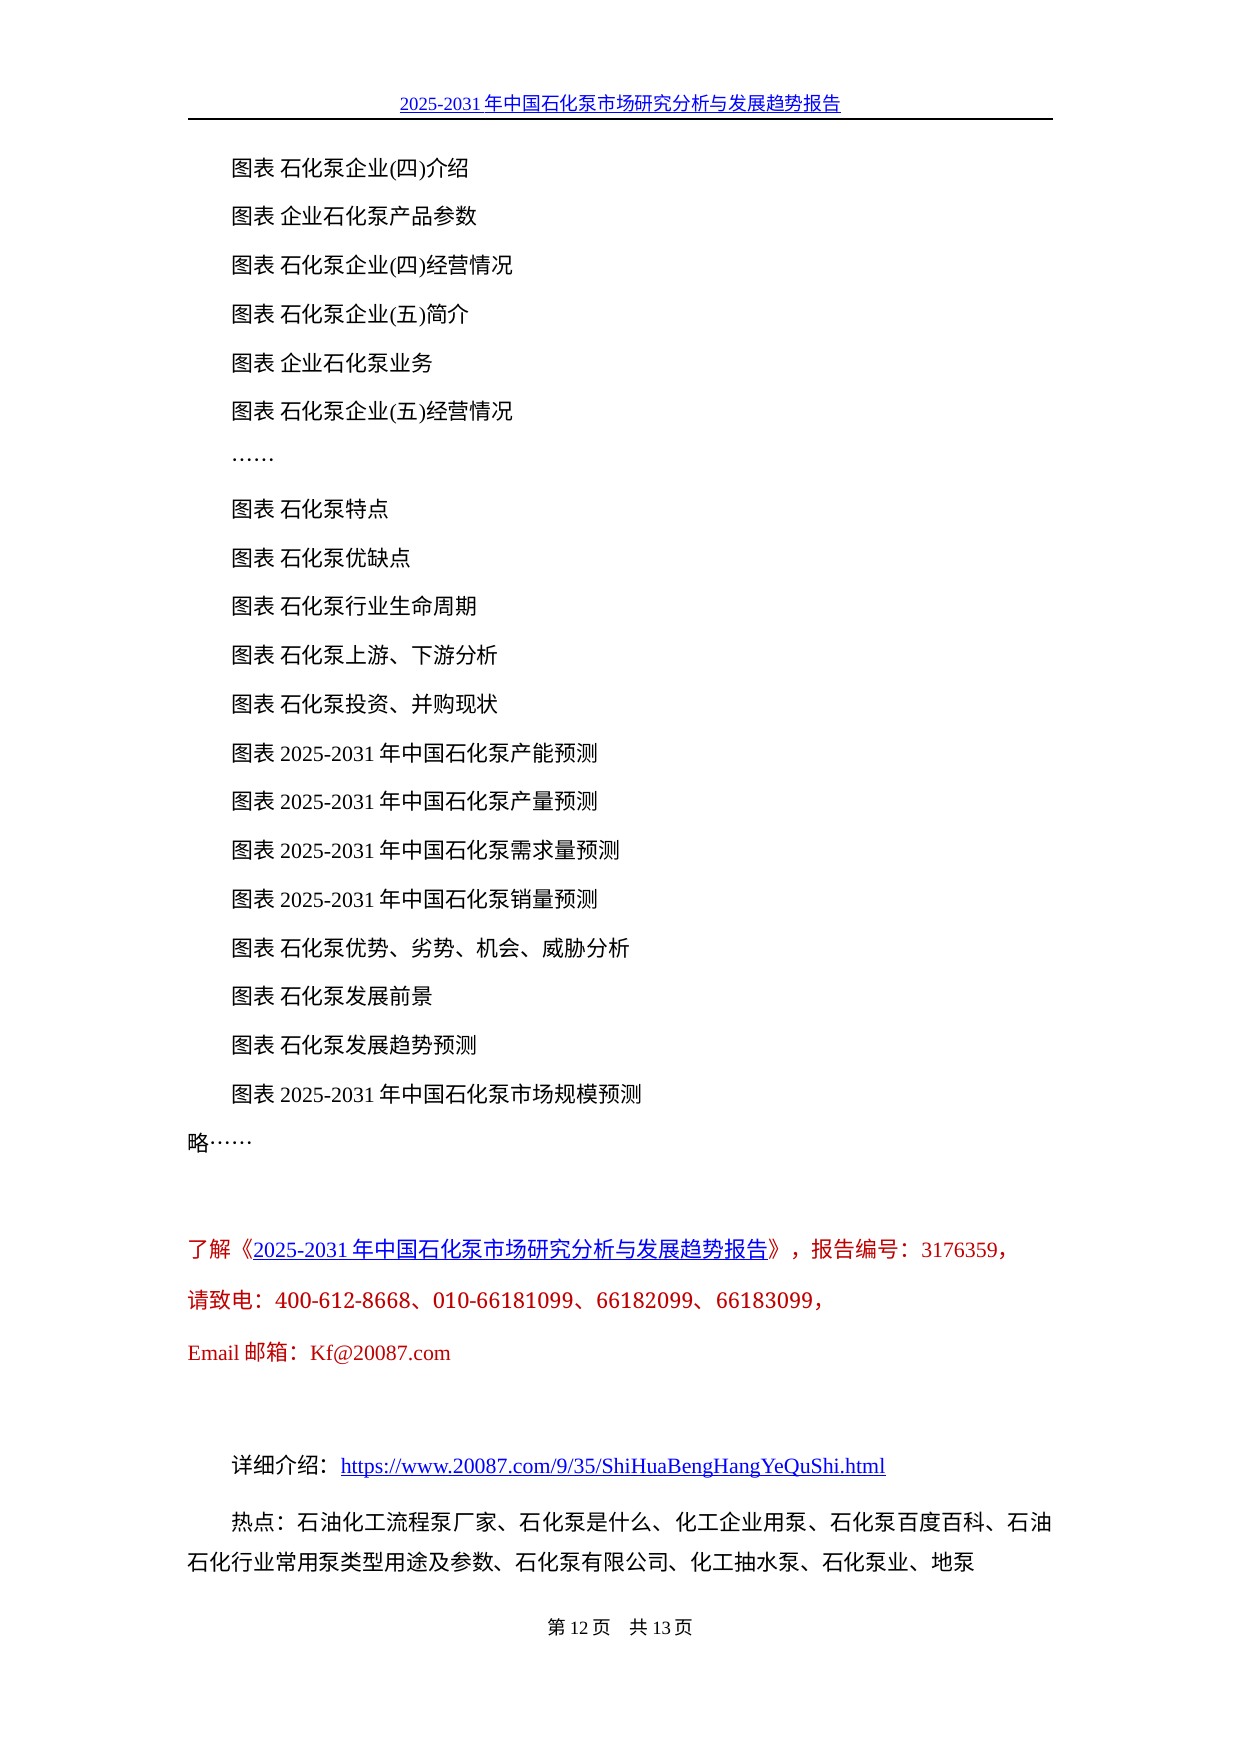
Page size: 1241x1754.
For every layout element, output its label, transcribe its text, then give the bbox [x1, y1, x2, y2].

text Email邮箱：Kf@20087.com [187, 1335, 1053, 1367]
text 热点：石油化工流程泵厂家、石化泵是什么、化工企业用泵、石化泵百度百科、石油石化行业常用泵类型用途及参数、石化泵有限公司、化工抽水泵、石化泵业、地泵 [187, 1504, 1053, 1577]
text 请致电：400-612-8668、010-66181099、66182099、66183099， [187, 1283, 1053, 1316]
text 了解《2025-2031年中国石化泵市场研究分析与发展趋势报告》，报告编号：3176359， [187, 1232, 1053, 1264]
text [187, 150, 1053, 1158]
text 详细介绍：https://www.20087.com/9/35/ShiHuaBengHangYeQuShi.html [187, 1448, 1053, 1480]
